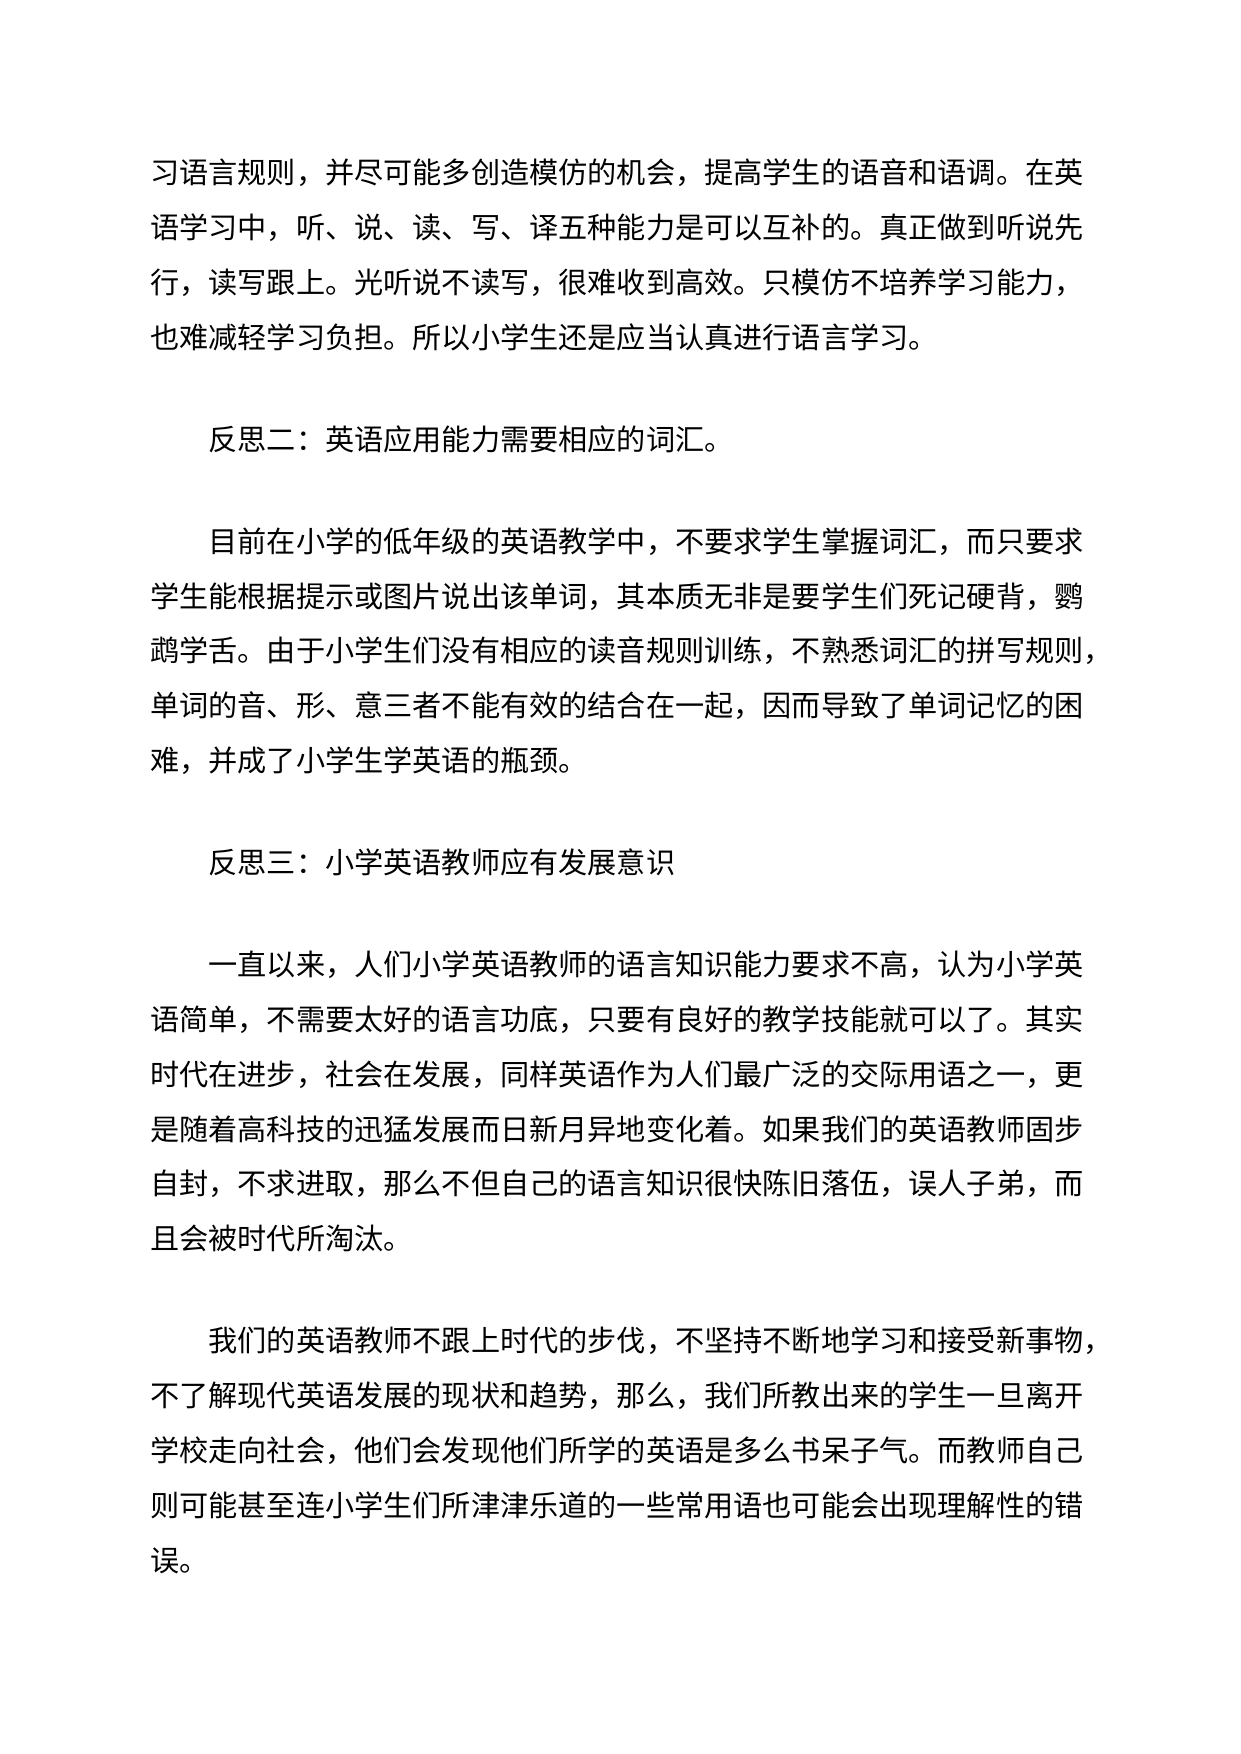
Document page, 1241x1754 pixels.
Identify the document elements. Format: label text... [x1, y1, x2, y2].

text 一直以来，人们小学英语教师的语言知识能力要求不高，认为小学英语简单，不需要太好的语言功底，只要有良好的教学技能就可以了。其实时代在进步，社会在发展，同样英语作为人们最广泛的交际用语之一，更是随着高科技的迅猛发展而日新月异地变化着。如果我们的英语教师固步自封，不求进取，那么不但自己的语言知识很快陈旧落伍，误人子弟，而且会被时代所淘汰。 [150, 941, 1090, 1258]
text 目前在小学的低年级的英语教学中，不要求学生掌握词汇，而只要求学生能根据提示或图片说出该单词，其本质无非是要学生们死记硬背，鹦鹉学舌。由于小学生们没有相应的读音规则训练，不熟悉词汇的拼写规则，单词的音、形、意三者不能有效的结合在一起，因而导致了单词记忆的困难，并成了小学生学英语的瓶颈。 [150, 518, 1090, 780]
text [150, 150, 1090, 357]
text 反思二：英语应用能力需要相应的词汇。 [150, 416, 1090, 459]
text 我们的英语教师不跟上时代的步伐，不坚持不断地学习和接受新事物，不了解现代英语发展的现状和趋势，那么，我们所教出来的学生一旦离开学校走向社会，他们会发现他们所学的英语是多么书呆子气。而教师自己则可能甚至连小学生们所津津乐道的一些常用语也可能会出现理解性的错误。 [150, 1318, 1090, 1579]
text 反思三：小学英语教师应有发展意识 [150, 839, 1090, 882]
